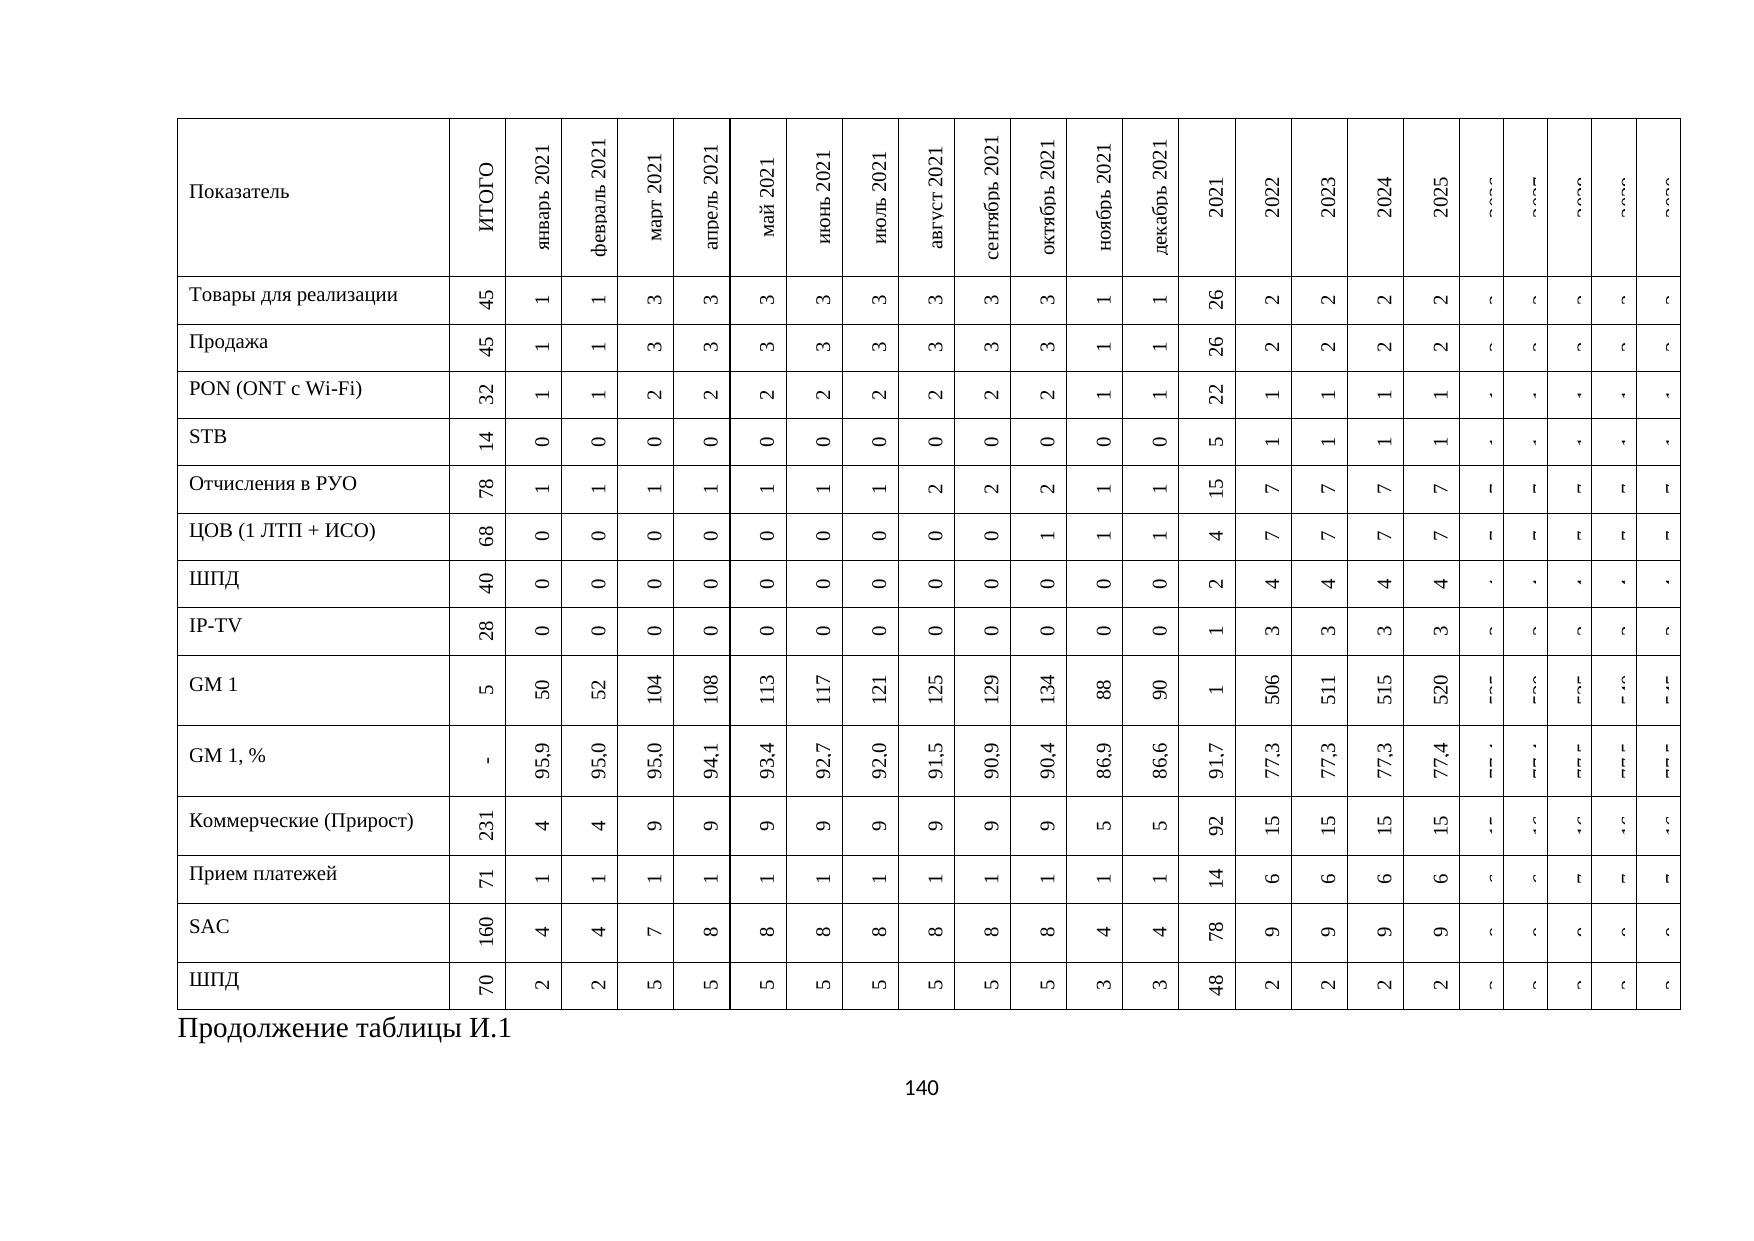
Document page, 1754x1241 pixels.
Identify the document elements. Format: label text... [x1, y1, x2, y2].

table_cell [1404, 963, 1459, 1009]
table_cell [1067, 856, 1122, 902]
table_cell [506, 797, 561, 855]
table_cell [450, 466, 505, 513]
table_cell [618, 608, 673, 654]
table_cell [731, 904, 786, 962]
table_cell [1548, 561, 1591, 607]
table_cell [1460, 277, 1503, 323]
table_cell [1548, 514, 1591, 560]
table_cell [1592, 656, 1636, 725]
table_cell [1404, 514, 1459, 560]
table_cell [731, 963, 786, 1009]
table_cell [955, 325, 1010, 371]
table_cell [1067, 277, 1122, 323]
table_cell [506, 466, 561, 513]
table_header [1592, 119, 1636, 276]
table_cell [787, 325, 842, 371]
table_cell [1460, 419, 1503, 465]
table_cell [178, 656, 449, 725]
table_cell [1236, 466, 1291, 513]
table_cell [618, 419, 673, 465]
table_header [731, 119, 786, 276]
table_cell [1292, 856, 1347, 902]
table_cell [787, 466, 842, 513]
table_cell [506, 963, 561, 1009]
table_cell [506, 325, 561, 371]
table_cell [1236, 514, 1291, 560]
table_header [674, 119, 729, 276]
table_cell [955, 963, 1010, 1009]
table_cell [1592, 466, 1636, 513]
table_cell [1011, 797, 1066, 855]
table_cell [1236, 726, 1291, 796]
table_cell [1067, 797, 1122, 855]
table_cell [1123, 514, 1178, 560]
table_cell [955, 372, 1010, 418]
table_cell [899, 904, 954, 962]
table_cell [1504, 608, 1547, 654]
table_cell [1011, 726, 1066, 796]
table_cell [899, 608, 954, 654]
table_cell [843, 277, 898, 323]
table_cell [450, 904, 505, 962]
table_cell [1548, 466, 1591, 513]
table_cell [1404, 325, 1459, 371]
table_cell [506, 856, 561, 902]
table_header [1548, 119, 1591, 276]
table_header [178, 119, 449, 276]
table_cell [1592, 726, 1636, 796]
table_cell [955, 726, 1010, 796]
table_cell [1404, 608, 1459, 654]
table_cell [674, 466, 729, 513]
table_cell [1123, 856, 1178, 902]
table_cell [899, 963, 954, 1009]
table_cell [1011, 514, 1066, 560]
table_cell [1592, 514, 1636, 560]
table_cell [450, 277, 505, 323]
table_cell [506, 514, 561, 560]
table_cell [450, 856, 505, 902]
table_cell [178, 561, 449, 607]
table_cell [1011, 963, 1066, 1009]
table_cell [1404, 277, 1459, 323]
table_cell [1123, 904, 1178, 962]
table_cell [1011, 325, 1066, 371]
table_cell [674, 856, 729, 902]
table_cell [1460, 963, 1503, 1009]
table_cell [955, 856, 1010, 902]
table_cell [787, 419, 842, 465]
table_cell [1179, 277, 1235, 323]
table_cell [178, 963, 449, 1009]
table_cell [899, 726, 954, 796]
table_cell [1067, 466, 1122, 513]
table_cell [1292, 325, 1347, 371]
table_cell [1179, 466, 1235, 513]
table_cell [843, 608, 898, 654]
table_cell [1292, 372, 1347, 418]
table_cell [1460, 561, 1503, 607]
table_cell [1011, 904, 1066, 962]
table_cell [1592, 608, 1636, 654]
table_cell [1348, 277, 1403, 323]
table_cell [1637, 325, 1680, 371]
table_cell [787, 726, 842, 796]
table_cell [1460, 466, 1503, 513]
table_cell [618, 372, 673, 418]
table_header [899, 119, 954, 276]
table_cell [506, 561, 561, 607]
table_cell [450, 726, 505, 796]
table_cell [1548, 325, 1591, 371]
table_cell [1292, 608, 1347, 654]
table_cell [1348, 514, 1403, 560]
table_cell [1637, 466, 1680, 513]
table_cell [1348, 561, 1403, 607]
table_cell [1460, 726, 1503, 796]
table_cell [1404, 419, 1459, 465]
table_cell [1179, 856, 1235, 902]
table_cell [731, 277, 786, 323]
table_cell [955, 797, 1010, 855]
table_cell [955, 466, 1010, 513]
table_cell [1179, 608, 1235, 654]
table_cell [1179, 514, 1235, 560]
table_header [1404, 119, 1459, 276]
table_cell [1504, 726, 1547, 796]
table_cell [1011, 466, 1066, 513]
text Продолжение таблицы И.1 [177, 1010, 1665, 1043]
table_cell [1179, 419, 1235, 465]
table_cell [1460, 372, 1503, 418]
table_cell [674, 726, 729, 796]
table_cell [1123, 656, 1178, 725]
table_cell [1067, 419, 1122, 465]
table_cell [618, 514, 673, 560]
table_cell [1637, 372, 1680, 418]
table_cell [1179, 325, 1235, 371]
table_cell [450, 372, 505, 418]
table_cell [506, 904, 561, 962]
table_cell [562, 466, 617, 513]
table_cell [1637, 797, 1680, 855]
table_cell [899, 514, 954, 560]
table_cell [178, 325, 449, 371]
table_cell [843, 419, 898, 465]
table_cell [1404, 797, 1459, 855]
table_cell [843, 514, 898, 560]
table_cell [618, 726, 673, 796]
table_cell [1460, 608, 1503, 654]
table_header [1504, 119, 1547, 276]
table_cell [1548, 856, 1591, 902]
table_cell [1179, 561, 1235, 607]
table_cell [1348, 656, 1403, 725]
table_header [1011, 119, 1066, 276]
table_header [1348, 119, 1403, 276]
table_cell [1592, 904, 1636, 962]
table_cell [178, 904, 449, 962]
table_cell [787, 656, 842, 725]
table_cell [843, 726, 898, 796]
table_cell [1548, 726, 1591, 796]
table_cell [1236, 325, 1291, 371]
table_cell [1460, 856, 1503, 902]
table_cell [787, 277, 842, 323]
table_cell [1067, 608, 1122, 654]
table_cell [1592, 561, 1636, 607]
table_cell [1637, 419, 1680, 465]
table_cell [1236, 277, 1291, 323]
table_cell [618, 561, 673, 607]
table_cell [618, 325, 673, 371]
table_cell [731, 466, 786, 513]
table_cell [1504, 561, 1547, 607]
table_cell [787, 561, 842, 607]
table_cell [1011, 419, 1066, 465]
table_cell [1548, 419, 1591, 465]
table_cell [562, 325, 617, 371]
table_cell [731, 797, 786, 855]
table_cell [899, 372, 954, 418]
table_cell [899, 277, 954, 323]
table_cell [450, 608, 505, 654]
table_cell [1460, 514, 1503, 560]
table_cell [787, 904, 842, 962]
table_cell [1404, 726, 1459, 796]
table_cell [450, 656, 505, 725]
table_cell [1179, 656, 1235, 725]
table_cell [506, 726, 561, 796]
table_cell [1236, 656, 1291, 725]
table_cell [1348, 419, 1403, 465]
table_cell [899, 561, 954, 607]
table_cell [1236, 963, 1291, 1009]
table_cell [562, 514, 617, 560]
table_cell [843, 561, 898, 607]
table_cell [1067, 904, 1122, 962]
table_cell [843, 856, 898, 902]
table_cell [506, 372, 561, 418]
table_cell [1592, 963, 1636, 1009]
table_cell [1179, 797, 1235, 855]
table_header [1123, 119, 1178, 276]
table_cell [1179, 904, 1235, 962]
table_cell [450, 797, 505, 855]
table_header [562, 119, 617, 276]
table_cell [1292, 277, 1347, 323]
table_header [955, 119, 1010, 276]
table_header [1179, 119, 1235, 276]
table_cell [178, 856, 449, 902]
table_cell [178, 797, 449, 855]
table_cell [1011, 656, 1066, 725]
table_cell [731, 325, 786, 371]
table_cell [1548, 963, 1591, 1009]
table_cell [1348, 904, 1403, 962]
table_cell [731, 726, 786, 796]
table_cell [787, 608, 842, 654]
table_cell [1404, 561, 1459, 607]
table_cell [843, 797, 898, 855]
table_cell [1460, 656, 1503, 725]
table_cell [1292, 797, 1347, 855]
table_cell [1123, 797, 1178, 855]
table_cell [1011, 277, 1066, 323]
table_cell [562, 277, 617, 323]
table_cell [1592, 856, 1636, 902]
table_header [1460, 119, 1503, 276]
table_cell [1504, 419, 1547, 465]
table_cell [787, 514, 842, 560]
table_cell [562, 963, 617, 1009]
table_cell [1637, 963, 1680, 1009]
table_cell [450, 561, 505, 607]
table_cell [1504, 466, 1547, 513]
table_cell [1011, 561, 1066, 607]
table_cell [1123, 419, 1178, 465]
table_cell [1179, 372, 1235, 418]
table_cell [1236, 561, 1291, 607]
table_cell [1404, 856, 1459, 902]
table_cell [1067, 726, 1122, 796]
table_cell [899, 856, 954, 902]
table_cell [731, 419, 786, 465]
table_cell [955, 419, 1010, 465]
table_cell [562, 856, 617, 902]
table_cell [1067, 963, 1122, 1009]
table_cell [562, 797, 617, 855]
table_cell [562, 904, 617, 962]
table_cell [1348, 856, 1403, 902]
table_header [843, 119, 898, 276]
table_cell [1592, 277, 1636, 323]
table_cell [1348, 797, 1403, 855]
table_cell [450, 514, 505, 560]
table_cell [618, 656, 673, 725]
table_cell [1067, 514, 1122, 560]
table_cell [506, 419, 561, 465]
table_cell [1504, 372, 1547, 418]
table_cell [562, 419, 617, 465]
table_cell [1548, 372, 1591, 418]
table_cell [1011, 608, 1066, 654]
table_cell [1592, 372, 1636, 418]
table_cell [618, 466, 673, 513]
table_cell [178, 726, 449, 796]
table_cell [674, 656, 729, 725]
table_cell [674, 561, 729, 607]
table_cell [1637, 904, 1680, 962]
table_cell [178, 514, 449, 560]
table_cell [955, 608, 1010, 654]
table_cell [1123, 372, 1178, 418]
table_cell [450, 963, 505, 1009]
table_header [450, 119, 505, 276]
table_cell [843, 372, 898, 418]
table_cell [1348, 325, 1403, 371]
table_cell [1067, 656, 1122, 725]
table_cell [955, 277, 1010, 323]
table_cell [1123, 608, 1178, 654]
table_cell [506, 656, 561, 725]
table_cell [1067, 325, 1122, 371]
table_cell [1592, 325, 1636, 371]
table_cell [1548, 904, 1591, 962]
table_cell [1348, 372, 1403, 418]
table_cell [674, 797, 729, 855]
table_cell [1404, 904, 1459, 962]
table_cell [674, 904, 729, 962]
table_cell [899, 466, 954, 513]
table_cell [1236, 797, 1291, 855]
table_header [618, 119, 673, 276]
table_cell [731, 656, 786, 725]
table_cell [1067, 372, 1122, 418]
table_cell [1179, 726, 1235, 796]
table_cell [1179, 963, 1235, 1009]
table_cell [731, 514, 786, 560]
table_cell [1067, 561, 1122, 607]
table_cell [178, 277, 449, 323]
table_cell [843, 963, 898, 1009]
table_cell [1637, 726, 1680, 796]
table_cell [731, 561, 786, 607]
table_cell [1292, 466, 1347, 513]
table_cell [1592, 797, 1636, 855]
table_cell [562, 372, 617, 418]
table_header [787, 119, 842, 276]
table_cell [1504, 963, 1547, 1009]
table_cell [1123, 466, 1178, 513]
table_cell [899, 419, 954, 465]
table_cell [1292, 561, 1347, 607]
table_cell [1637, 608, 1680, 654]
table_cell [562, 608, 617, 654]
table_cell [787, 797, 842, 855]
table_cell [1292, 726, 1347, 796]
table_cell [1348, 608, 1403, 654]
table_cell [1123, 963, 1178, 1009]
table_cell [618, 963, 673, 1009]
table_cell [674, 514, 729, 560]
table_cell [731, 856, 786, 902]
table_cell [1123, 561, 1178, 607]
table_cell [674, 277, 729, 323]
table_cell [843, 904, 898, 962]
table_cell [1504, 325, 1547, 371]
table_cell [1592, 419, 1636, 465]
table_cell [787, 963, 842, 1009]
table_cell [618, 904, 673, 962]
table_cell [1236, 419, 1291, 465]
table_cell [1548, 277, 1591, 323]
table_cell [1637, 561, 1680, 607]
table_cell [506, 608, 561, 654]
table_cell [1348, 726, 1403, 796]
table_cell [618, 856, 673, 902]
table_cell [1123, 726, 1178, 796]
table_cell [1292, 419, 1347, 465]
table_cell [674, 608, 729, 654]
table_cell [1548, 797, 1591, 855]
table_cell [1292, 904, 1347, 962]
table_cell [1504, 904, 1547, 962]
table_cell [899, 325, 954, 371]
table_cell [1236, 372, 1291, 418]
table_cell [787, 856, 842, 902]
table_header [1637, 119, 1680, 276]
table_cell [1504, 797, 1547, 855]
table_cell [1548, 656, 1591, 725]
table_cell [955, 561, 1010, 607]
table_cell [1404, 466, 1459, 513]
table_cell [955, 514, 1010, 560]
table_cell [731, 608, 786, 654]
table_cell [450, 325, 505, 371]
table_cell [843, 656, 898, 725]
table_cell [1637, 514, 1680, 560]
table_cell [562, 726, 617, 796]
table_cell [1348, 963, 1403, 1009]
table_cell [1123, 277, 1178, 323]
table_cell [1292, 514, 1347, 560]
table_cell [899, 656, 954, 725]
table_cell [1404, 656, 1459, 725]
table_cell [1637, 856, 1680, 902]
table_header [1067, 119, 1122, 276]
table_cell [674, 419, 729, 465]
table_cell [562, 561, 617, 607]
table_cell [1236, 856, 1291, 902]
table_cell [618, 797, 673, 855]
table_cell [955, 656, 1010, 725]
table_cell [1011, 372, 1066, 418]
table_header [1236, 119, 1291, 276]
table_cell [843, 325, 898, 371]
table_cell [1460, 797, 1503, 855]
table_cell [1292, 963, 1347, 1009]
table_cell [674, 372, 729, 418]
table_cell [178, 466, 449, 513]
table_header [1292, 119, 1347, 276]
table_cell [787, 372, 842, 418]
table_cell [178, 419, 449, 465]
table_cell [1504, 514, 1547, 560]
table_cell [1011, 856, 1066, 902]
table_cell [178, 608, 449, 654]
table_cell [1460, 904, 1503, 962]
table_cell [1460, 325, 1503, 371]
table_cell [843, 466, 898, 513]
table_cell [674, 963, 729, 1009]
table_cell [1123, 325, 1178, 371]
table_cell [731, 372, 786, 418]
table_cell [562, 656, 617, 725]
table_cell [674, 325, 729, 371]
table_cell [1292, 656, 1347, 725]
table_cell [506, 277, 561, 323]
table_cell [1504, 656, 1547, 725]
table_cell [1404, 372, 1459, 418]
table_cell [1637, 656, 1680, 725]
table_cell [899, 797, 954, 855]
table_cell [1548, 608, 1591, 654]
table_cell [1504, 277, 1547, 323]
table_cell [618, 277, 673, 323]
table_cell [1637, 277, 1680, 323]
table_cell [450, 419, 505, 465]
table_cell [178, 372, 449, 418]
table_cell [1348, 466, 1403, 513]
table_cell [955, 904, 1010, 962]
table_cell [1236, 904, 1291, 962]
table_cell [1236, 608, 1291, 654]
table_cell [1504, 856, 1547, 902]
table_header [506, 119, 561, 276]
